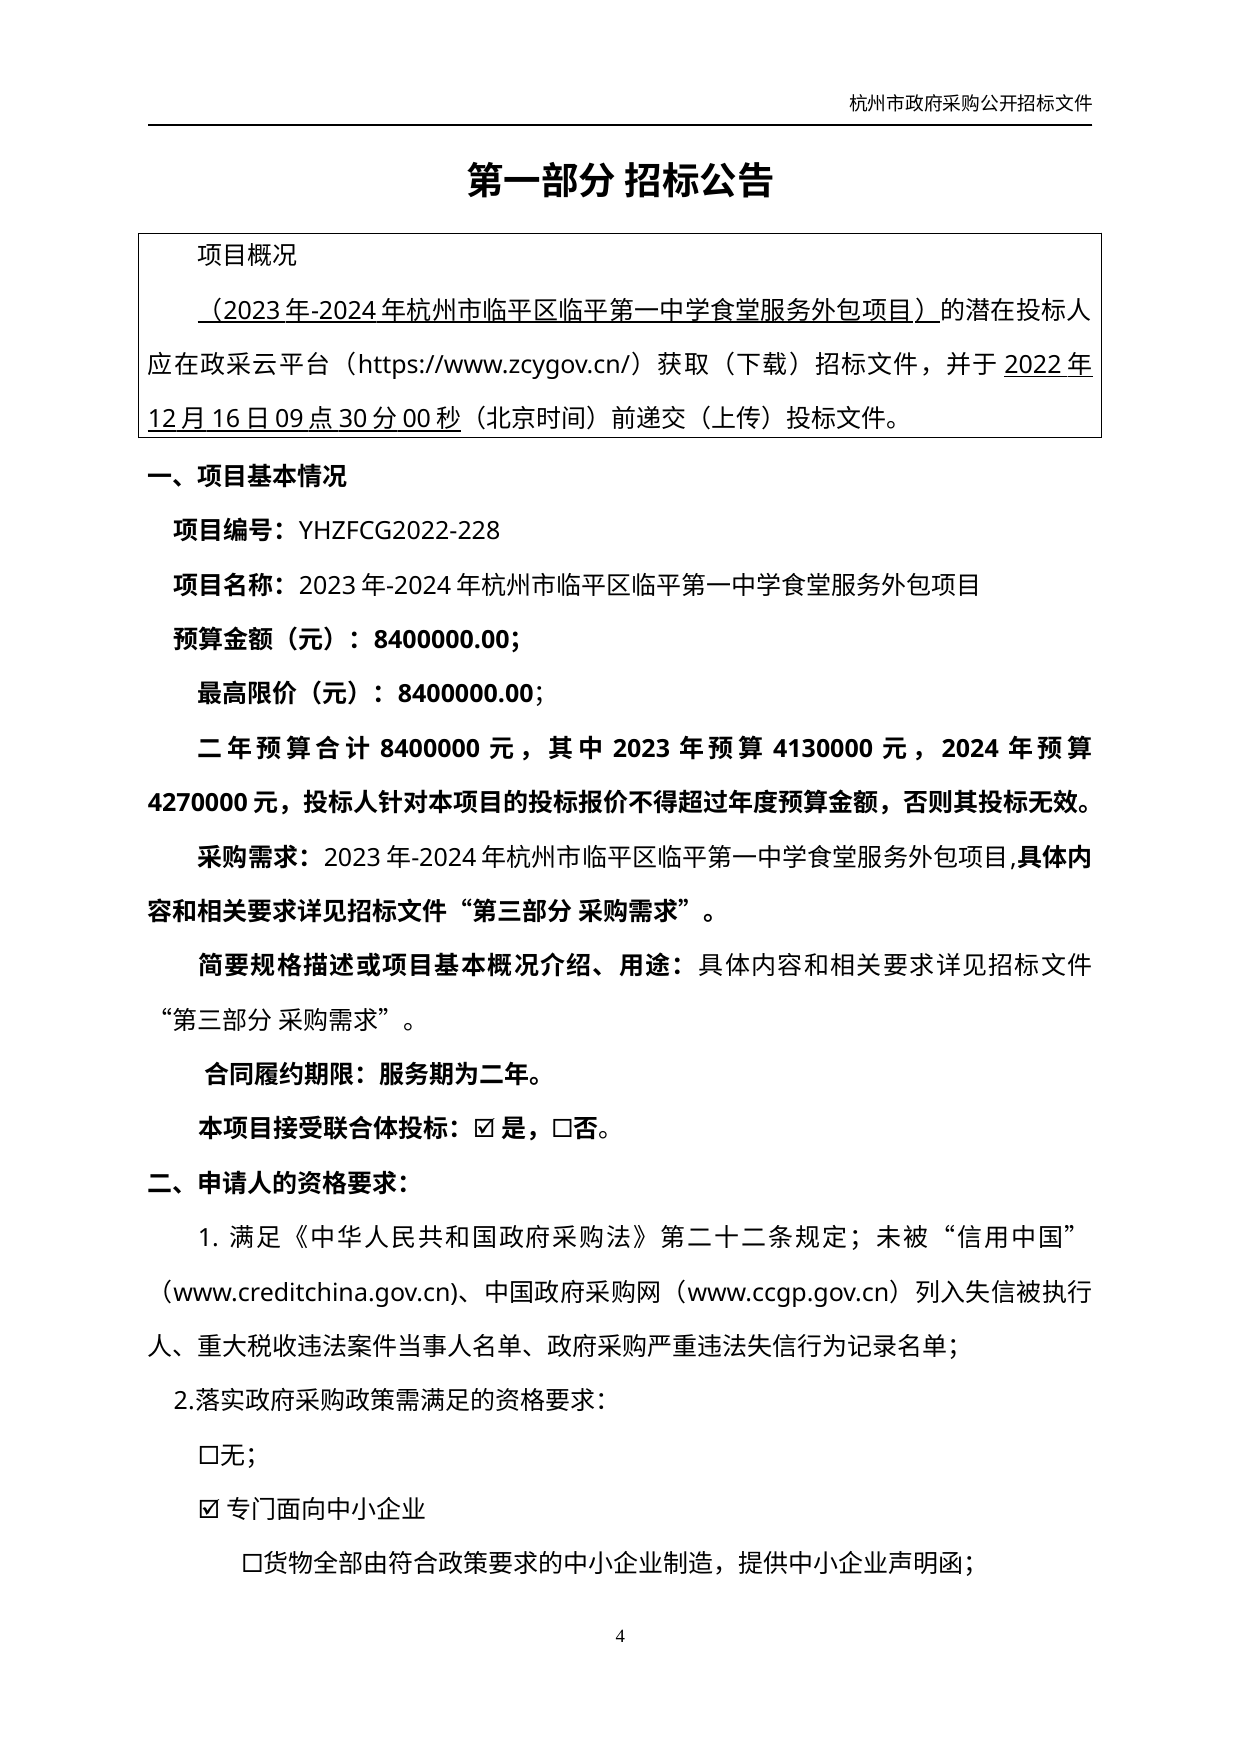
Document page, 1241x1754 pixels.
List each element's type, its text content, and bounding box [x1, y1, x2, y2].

text 无； [148, 1435, 1092, 1471]
text 专门面向中小企业 [148, 1489, 1092, 1526]
text 采购需求：2023年-2024年杭州市临平区临平第一中学食堂服务外包项目,具体内容和相关要求详见招标文件“第三部分 采购需求”。 [148, 837, 1092, 928]
text 项目名称：2023年-2024年杭州市临平区临平第一中学食堂服务外包项目 [148, 565, 1092, 601]
text 最高限价（元）：8400000.00； [148, 674, 1092, 710]
text （2023年-2024年杭州市临平区临平第一中学食堂服务外包项目）的潜在投标人应在政采云平台（https://www.zcygov.cn/）获取（下载）招标文件，并于2022年12月16日09点30分00秒（北京时间）前递交（上传）投标文件。 [139, 287, 1101, 437]
text 合同履约期限：服务期为二年。 [148, 1054, 1092, 1091]
text 项目概况 [139, 234, 1101, 272]
text 二、申请人的资格要求： [148, 1163, 1092, 1199]
text 项目编号：YHZFCG2022-228 [148, 511, 1092, 547]
text 货物全部由符合政策要求的中小企业制造，提供中小企业声明函； [148, 1544, 1092, 1580]
text 简要规格描述或项目基本概况介绍、用途：具体内容和相关要求详见招标文件“第三部分 采购需求”。 [148, 946, 1092, 1036]
text 二年预算合计8400000元，其中2023年预算4130000元，2024年预算4270000元，投标人针对本项目的投标报价不得超过年度预算金额，否则其投标无效。 [148, 728, 1092, 819]
text 本项目接受联合体投标：是，否。 [148, 1109, 1092, 1145]
text 2.落实政府采购政策需满足的资格要求： [148, 1381, 1092, 1417]
text 一、项目基本情况 [148, 456, 1092, 493]
text 预算金额（元）：8400000.00； [148, 619, 1092, 656]
text 1. 满足《中华人民共和国政府采购法》第二十二条规定；未被“信用中国”（www.creditchina.gov.cn)、中国政府采购网（www.ccgp.gov.cn）列入失信被执行人、重大税收违法案件当事人名单、政府采购严重违法失信行为记录名单； [148, 1218, 1092, 1363]
text 第一部分 招标公告 [148, 151, 1092, 206]
